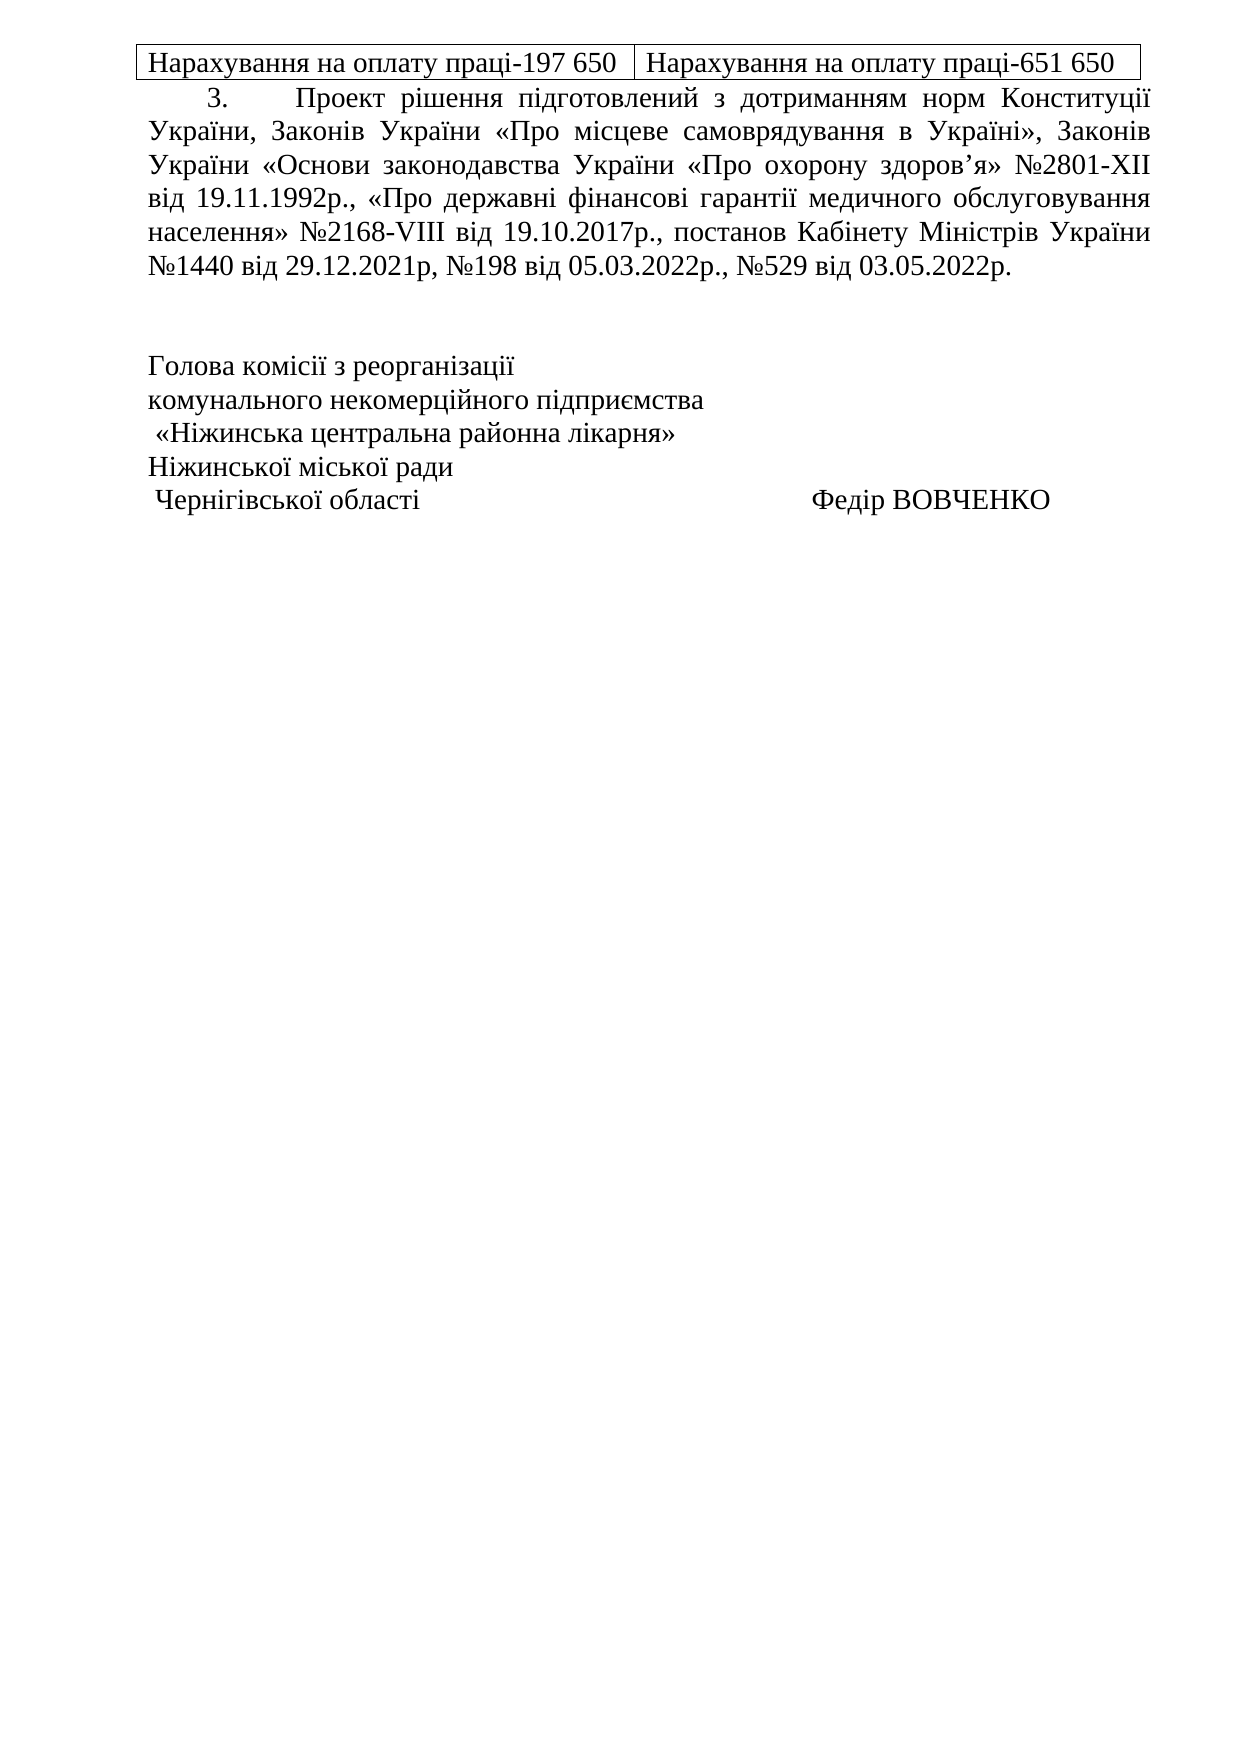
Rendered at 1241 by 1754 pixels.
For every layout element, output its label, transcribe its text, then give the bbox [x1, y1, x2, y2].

table_cell Нарахування на оплату праці-197 650 [137, 45, 634, 79]
text Ніжинської міської ради [148, 449, 1152, 482]
text комунального некомерційного підприємства [148, 382, 1152, 415]
table_cell Нарахування на оплату праці-651 650 [635, 45, 1140, 79]
text Голова комісії з реорганізації [148, 348, 1152, 382]
text Чернігівської області Федір ВОВЧЕНКО [148, 482, 1152, 516]
list Проект рішення підготовлений з дотриманням норм Конституції України, Законів України «Про місцеве самоврядування в Україні», Законів України «Основи законодавства України «Про охорону здоров’я» №2801-ХІІ від 19.11.1992р., «Про державні фінансові гарантії медичного обслуговування населення» №2168-VIII від 19.10.2017р., постанов Кабінету Міністрів України №1440 від 29.12.2021р, №198 від 05.03.2022р., №529 від 03.05.2022р. [148, 80, 1152, 281]
text «Ніжинська центральна районна лікарня» [148, 415, 1152, 449]
